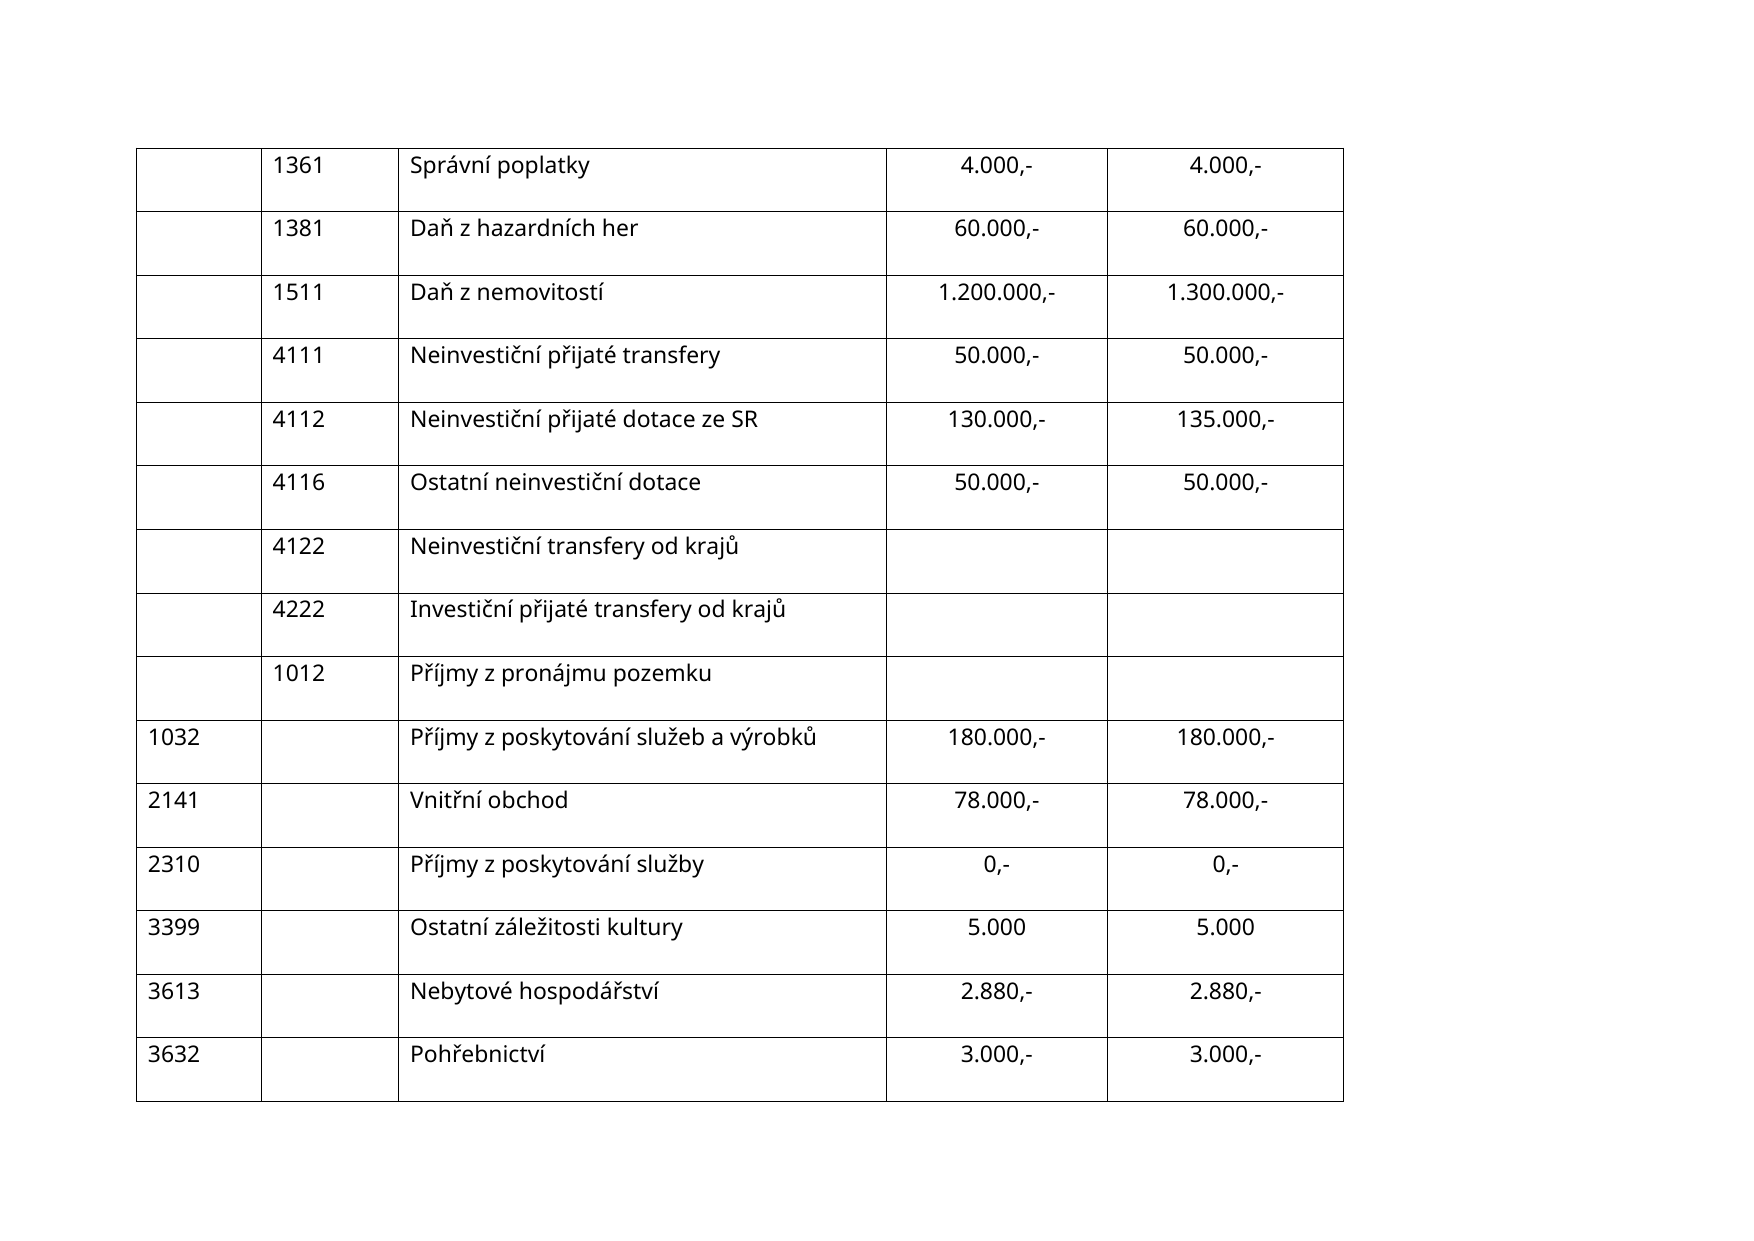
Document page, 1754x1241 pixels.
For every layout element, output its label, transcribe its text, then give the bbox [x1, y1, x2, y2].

table_cell 2310 [137, 848, 261, 910]
table_cell 5.000 [887, 911, 1107, 974]
table_cell [1108, 657, 1343, 719]
table_cell 3613 [137, 975, 261, 1037]
table_cell 2.880,- [887, 975, 1107, 1037]
table_cell [262, 975, 398, 1037]
table_cell Daň z nemovitostí [399, 276, 886, 338]
table_cell 0,- [887, 848, 1107, 910]
table_cell 2141 [137, 784, 261, 847]
table_cell 50.000,- [1108, 466, 1343, 529]
table_cell 1032 [137, 721, 261, 783]
table_cell [137, 149, 261, 211]
table_cell 4112 [262, 403, 398, 465]
table_cell [887, 530, 1107, 592]
table_cell Příjmy z poskytování služeb a výrobků [399, 721, 886, 783]
table_cell 3632 [137, 1038, 261, 1101]
table_cell 60.000,- [1108, 212, 1343, 275]
table_cell Daň z hazardních her [399, 212, 886, 275]
table_cell [137, 403, 261, 465]
table_cell 1012 [262, 657, 398, 719]
table_cell 78.000,- [1108, 784, 1343, 847]
table_cell 130.000,- [887, 403, 1107, 465]
table_cell 60.000,- [887, 212, 1107, 275]
table_cell 50.000,- [887, 339, 1107, 402]
table_cell [137, 594, 261, 656]
table_cell 0,- [1108, 848, 1343, 910]
table_cell [887, 657, 1107, 719]
table_cell Správní poplatky [399, 149, 886, 211]
table_cell 3.000,- [887, 1038, 1107, 1101]
table_cell Pohřebnictví [399, 1038, 886, 1101]
table_cell Vnitřní obchod [399, 784, 886, 847]
table_cell [262, 721, 398, 783]
table_cell 1511 [262, 276, 398, 338]
table_cell 1381 [262, 212, 398, 275]
table_cell 50.000,- [887, 466, 1107, 529]
table_cell Neinvestiční přijaté dotace ze SR [399, 403, 886, 465]
table_cell 78.000,- [887, 784, 1107, 847]
table_cell [887, 594, 1107, 656]
table_cell 4122 [262, 530, 398, 592]
table_cell 4222 [262, 594, 398, 656]
table_cell [137, 657, 261, 719]
table_cell Ostatní záležitosti kultury [399, 911, 886, 974]
table_cell Příjmy z pronájmu pozemku [399, 657, 886, 719]
table_cell [137, 466, 261, 529]
table_cell 4116 [262, 466, 398, 529]
table_cell 180.000,- [887, 721, 1107, 783]
table_cell [137, 212, 261, 275]
table_cell Neinvestiční přijaté transfery [399, 339, 886, 402]
table_cell [262, 784, 398, 847]
table_cell 3399 [137, 911, 261, 974]
table_cell 3.000,- [1108, 1038, 1343, 1101]
table_cell [137, 530, 261, 592]
table_cell [1108, 594, 1343, 656]
table_cell Nebytové hospodářství [399, 975, 886, 1037]
table_cell [1108, 530, 1343, 592]
table_cell [137, 276, 261, 338]
table_cell 5.000 [1108, 911, 1343, 974]
table_cell 1.300.000,- [1108, 276, 1343, 338]
table_cell [262, 911, 398, 974]
table_cell 50.000,- [1108, 339, 1343, 402]
table_cell 180.000,- [1108, 721, 1343, 783]
table_cell [137, 339, 261, 402]
table_cell [262, 848, 398, 910]
table_cell 2.880,- [1108, 975, 1343, 1037]
table_cell Neinvestiční transfery od krajů [399, 530, 886, 592]
table_cell 135.000,- [1108, 403, 1343, 465]
table_cell Investiční přijaté transfery od krajů [399, 594, 886, 656]
table_cell [262, 1038, 398, 1101]
table_cell 4.000,- [887, 149, 1107, 211]
table_cell 1361 [262, 149, 398, 211]
table_cell 4.000,- [1108, 149, 1343, 211]
table_cell 1.200.000,- [887, 276, 1107, 338]
table_cell 4111 [262, 339, 398, 402]
table_cell Příjmy z poskytování služby [399, 848, 886, 910]
table_cell Ostatní neinvestiční dotace [399, 466, 886, 529]
